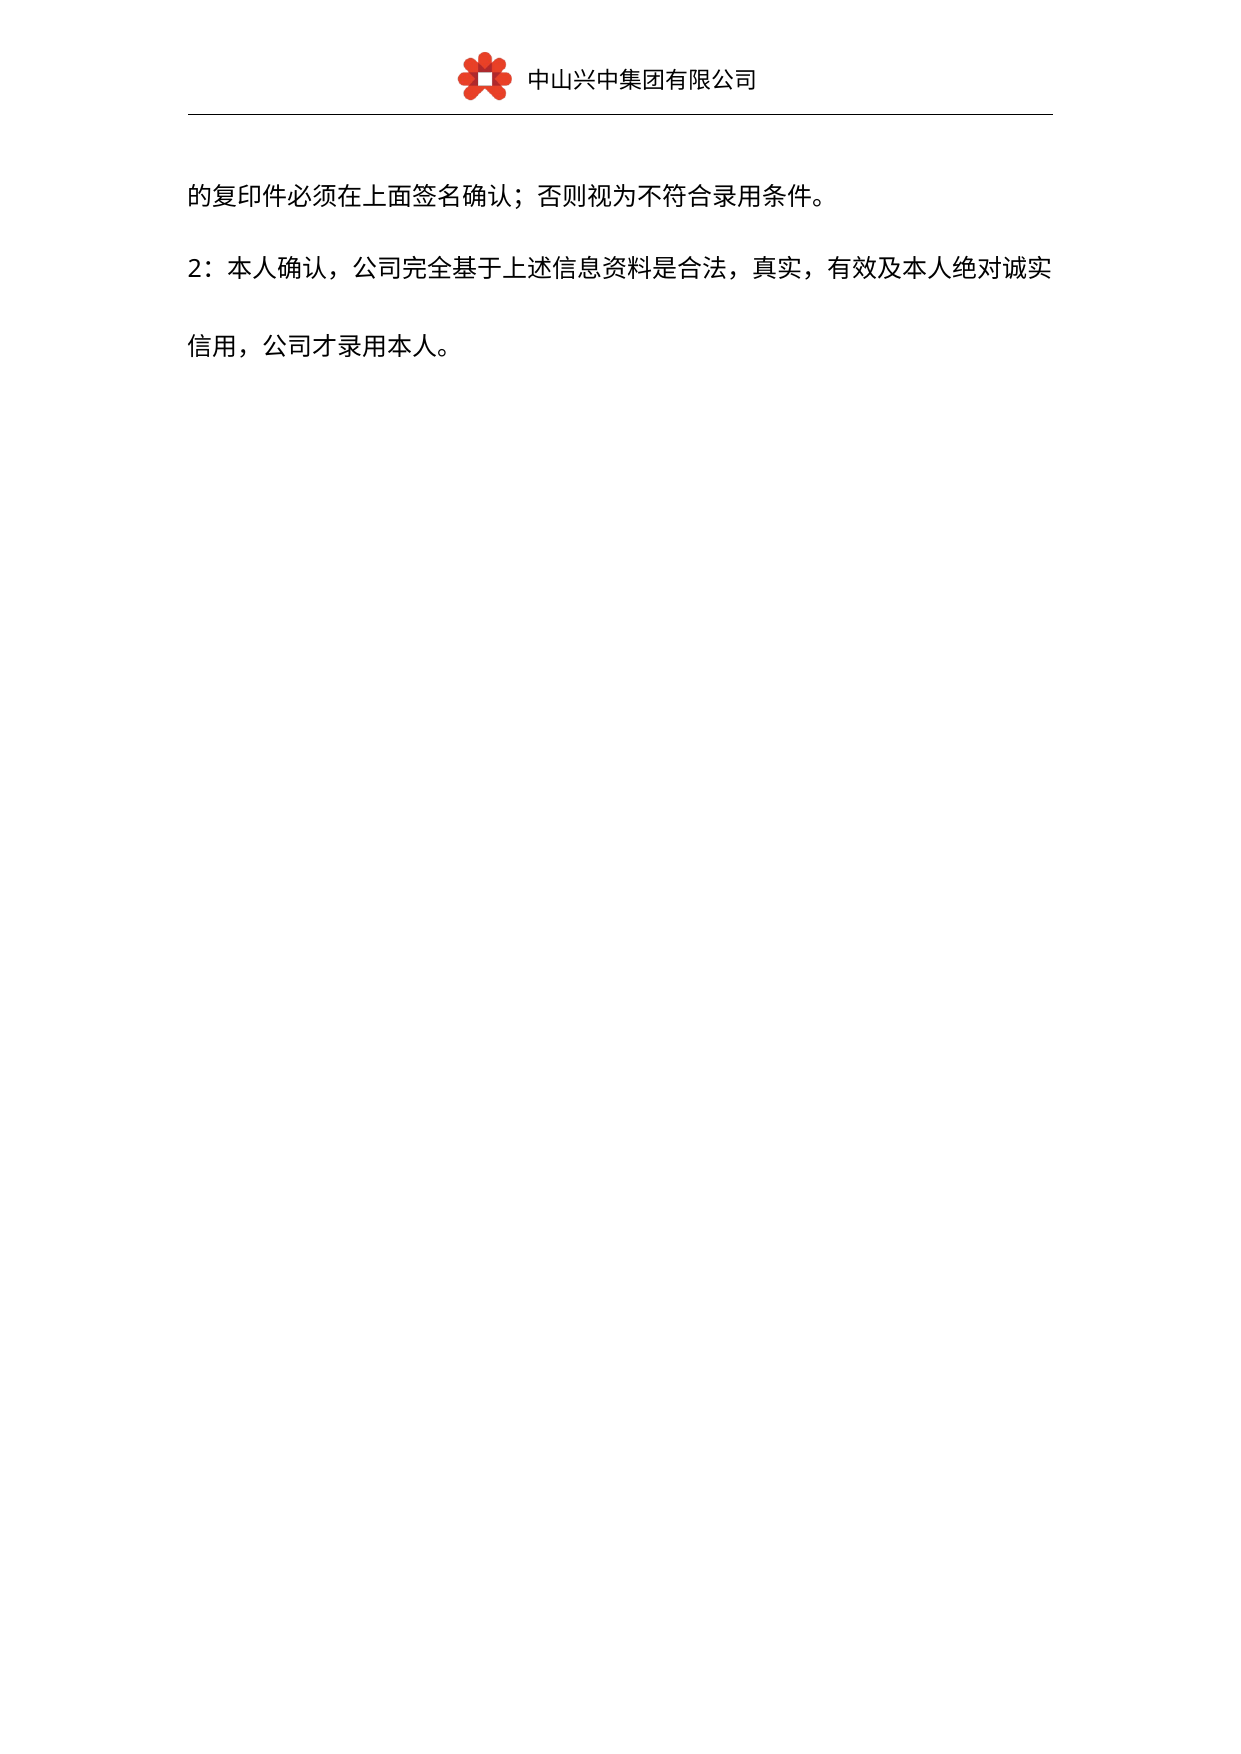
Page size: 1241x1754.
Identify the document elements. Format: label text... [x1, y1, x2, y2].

picture [455, 46, 516, 107]
text 2：本人确认，公司完全基于上述信息资料是合法，真实，有效及本人绝对诚实信用，公司才录用本人。 [187, 234, 1053, 377]
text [187, 162, 1053, 227]
